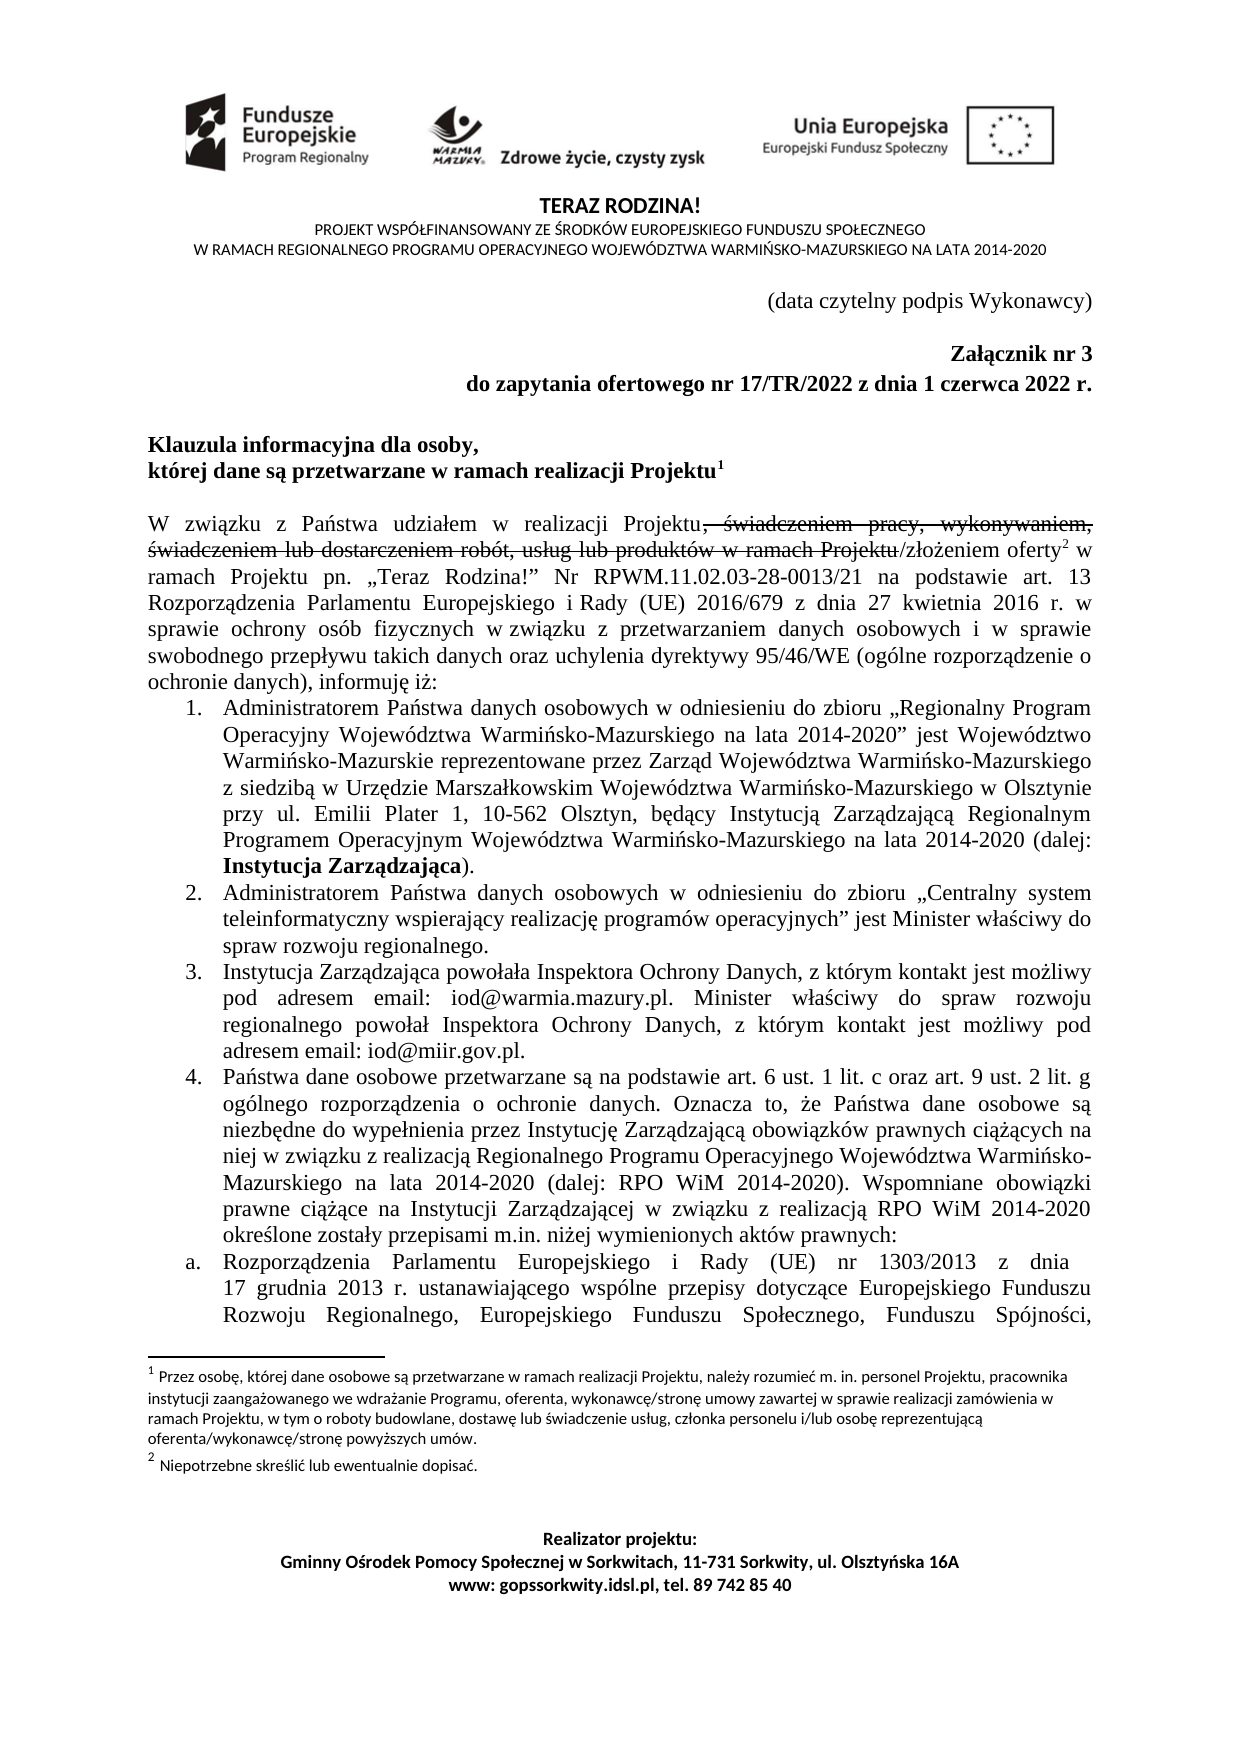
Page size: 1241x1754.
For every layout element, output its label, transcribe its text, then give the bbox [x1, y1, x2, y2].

text W związku z Państwa udziałem w realizacji Projektu, świadczeniem pracy, wykonywaniem, świadczeniem lub dostarczeniem robót, usług lub produktów w ramach Projektu/złożeniem oferty w ramach Projektu pn. „Teraz Rodzina!” Nr RPWM.11.02.03-28-0013/21 na podstawie art. 13 Rozporządzenia Parlamentu Europejskiego i Rady (UE) 2016/679 z dnia 27 kwietnia 2016 r. w sprawie ochrony osób fizycznych w związku z przetwarzaniem danych osobowych i w sprawie swobodnego przepływu takich danych oraz uchylenia dyrektywy 95/46/WE (ogólne rozporządzenie o ochronie danych), informuję iż: [148, 510, 1093, 694]
text Klauzula informacyjna dla osoby, [148, 431, 1093, 457]
list Administratorem Państwa danych osobowych w odniesieniu do zbioru „Regionalny Program Operacyjny Województwa Warmińsko-Mazurskiego na lata 2014-2020” jest Województwo Warmińsko-Mazurskie reprezentowane przez Zarząd Województwa Warmińsko-Mazurskiego z siedzibą w Urzędzie Marszałkowskim Województwa Warmińsko-Mazurskiego w Olsztynie przy ul. Emilii Plater 1, 10-562 Olsztyn, będący Instytucją Zarządzającą Regionalnym Programem Operacyjnym Województwa Warmińsko-Mazurskiego na lata 2014-2020 (dalej: Instytucja Zarządzająca). [185, 694, 1093, 879]
text do zapytania ofertowego nr 17/TR/2022 z dnia 1 czerwca 2022 r. [148, 371, 1093, 397]
text której dane są przetwarzane w ramach realizacji Projektu [148, 457, 1093, 484]
list Instytucja Zarządzająca powołała Inspektora Ochrony Danych, z którym kontakt jest możliwy pod adresem email: iod@warmia.mazury.pl. Minister właściwy do spraw rozwoju regionalnego powołał Inspektora Ochrony Danych, z którym kontakt jest możliwy pod adresem email: iod@miir.gov.pl. [185, 958, 1093, 1063]
picture [167, 73, 1074, 191]
text (data czytelny podpis Wykonawcy) [590, 288, 1093, 314]
list Państwa dane osobowe przetwarzane są na podstawie art. 6 ust. 1 lit. c oraz art. 9 ust. 2 lit. g ogólnego rozporządzenia o ochronie danych. Oznacza to, że Państwa dane osobowe są niezbędne do wypełnienia przez Instytucję Zarządzającą obowiązków prawnych ciążących na niej w związku z realizacją Regionalnego Programu Operacyjnego Województwa Warmińsko-Mazurskiego na lata 2014-2020 (dalej: RPO WiM 2014-2020). Wspomniane obowiązki prawne ciążące na Instytucji Zarządzającej w związku z realizacją RPO WiM 2014-2020 określone zostały przepisami m.in. niżej wymienionych aktów prawnych: [185, 1063, 1093, 1248]
text Załącznik nr 3 [148, 340, 1093, 367]
list Administratorem Państwa danych osobowych w odniesieniu do zbioru „Centralny system teleinformatyczny wspierający realizację programów operacyjnych” jest Minister właściwy do spraw rozwoju regionalnego. [185, 879, 1093, 958]
